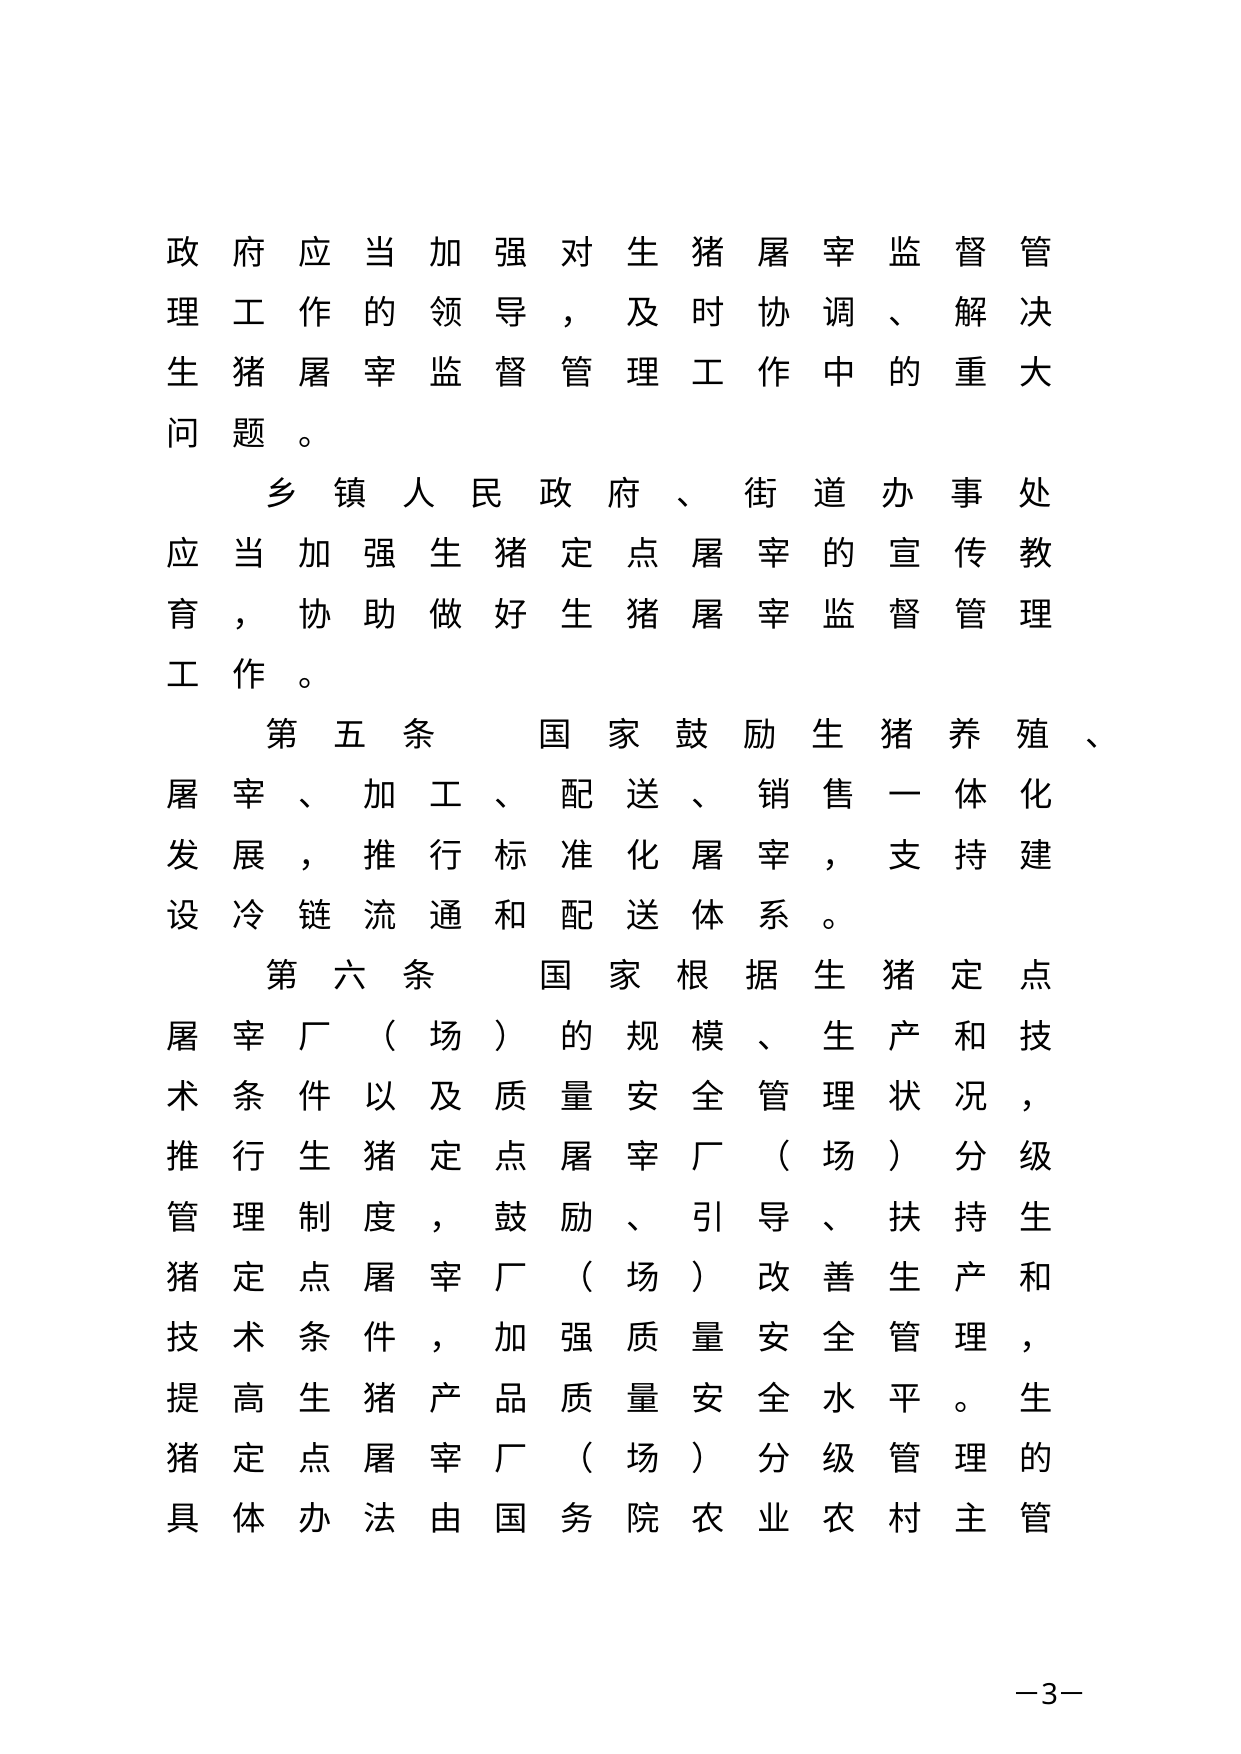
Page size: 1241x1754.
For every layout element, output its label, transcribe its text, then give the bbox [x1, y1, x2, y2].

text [167, 219, 1085, 461]
text 乡镇人民政府、街道办事处应当加强生猪定点屠宰的宣传教育，协助做好生猪屠宰监督管理工作。 [167, 461, 1085, 702]
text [167, 943, 1085, 1546]
text 第五条 国家鼓励生猪养殖、屠宰、加工、配送、销售一体化发展，推行标准化屠宰，支持建设冷链流通和配送体系。 [167, 702, 1085, 943]
